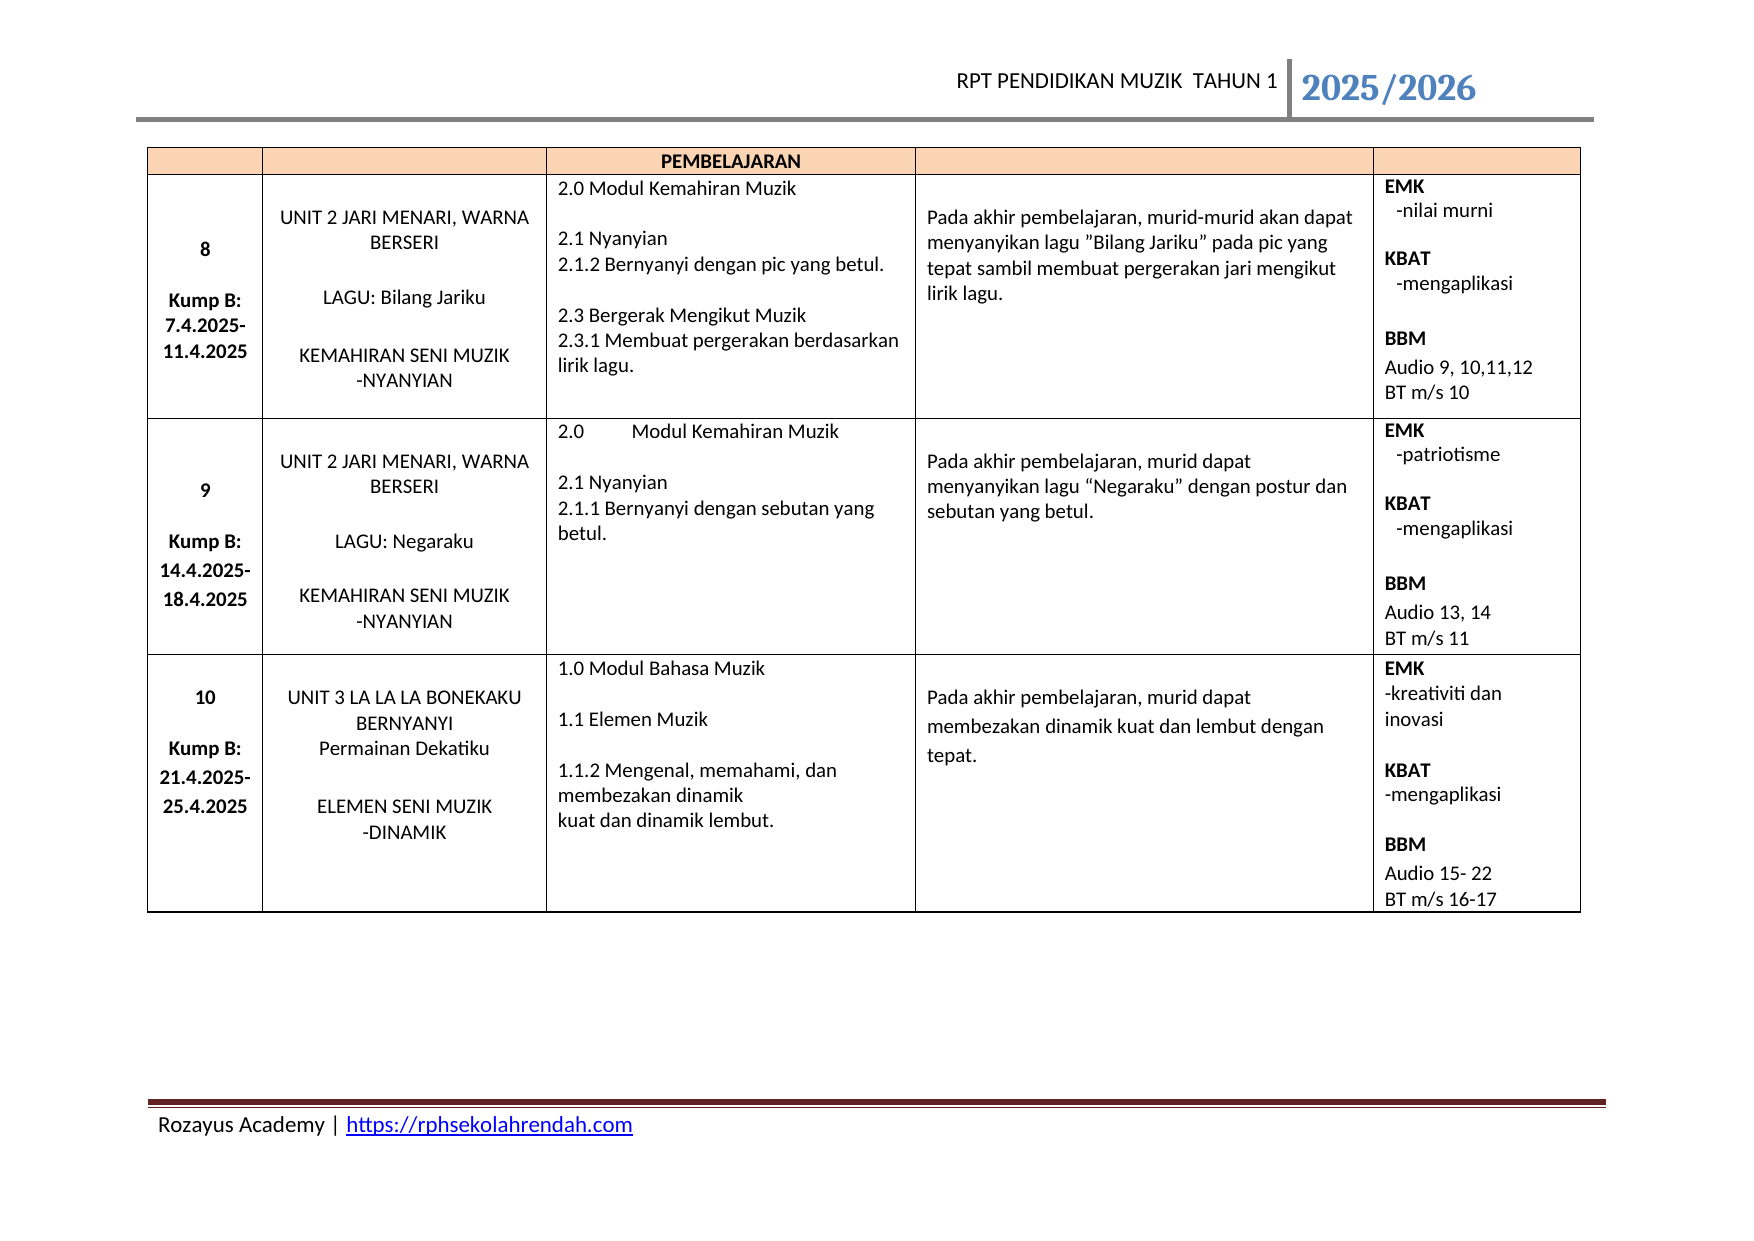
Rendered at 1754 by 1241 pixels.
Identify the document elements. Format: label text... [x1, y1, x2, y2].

table_cell EMK -patriotisme KBAT -mengaplikasi BBM Audio 13, 14 BT m/s 11 [1374, 419, 1580, 654]
table_cell Pada akhir pembelajaran, murid-murid akan dapat menyanyikan lagu ”Bilang Jariku” pada pic yang tepat sambil membuat pergerakan jari mengikut lirik lagu. [916, 175, 1373, 418]
table_cell 2.0 Modul Kemahiran Muzik 2.1 Nyanyian 2.1.1 Bernyanyi dengan sebutan yang betul. [547, 419, 915, 654]
table_cell UNIT 3 LA LA LA BONEKAKU BERNYANYI Permainan Dekatiku ELEMEN SENI MUZIK -DINAMIK [263, 655, 546, 911]
table_cell EMK -nilai murni KBAT -mengaplikasi BBM Audio 9, 10,11,12 BT m/s 10 [1374, 175, 1580, 418]
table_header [263, 148, 546, 174]
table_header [547, 148, 915, 174]
table_cell UNIT 2 JARI MENARI, WARNA BERSERI LAGU: Bilang Jariku KEMAHIRAN SENI MUZIK -NYANYIAN [263, 175, 546, 418]
table_header CATATAN [1374, 148, 1580, 174]
table_cell 8 Kump B: 7.4.2025-11.4.2025 [148, 175, 262, 418]
table_cell 1.0 Modul Bahasa Muzik 1.1 Elemen Muzik 1.1.2 Mengenal, memahami, dan membezakan dinamik kuat dan dinamik lembut. [547, 655, 915, 911]
table_cell 10 Kump B: 21.4.2025-25.4.2025 [148, 655, 262, 911]
table_cell UNIT 2 JARI MENARI, WARNA BERSERI LAGU: Negaraku KEMAHIRAN SENI MUZIK -NYANYIAN [263, 419, 546, 654]
table_cell 9 Kump B: 14.4.2025-18.4.2025 [148, 419, 262, 654]
table_header OBJEKTIF [916, 148, 1373, 174]
table_header MINGGU [148, 148, 262, 174]
table_cell Pada akhir pembelajaran, murid dapat menyanyikan lagu “Negaraku” dengan postur dan sebutan yang betul. [916, 419, 1373, 654]
table_cell EMK -kreativiti dan inovasi KBAT -mengaplikasi BBM Audio 15- 22 BT m/s 16-17 [1374, 655, 1580, 911]
table_cell 2.0 Modul Kemahiran Muzik 2.1 Nyanyian 2.1.2 Bernyanyi dengan pic yang betul. 2.3 Bergerak Mengikut Muzik 2.3.1 Membuat pergerakan berdasarkan lirik lagu. [547, 175, 915, 418]
table_cell Pada akhir pembelajaran, murid dapat membezakan dinamik kuat dan lembut dengan tepat. [916, 655, 1373, 911]
